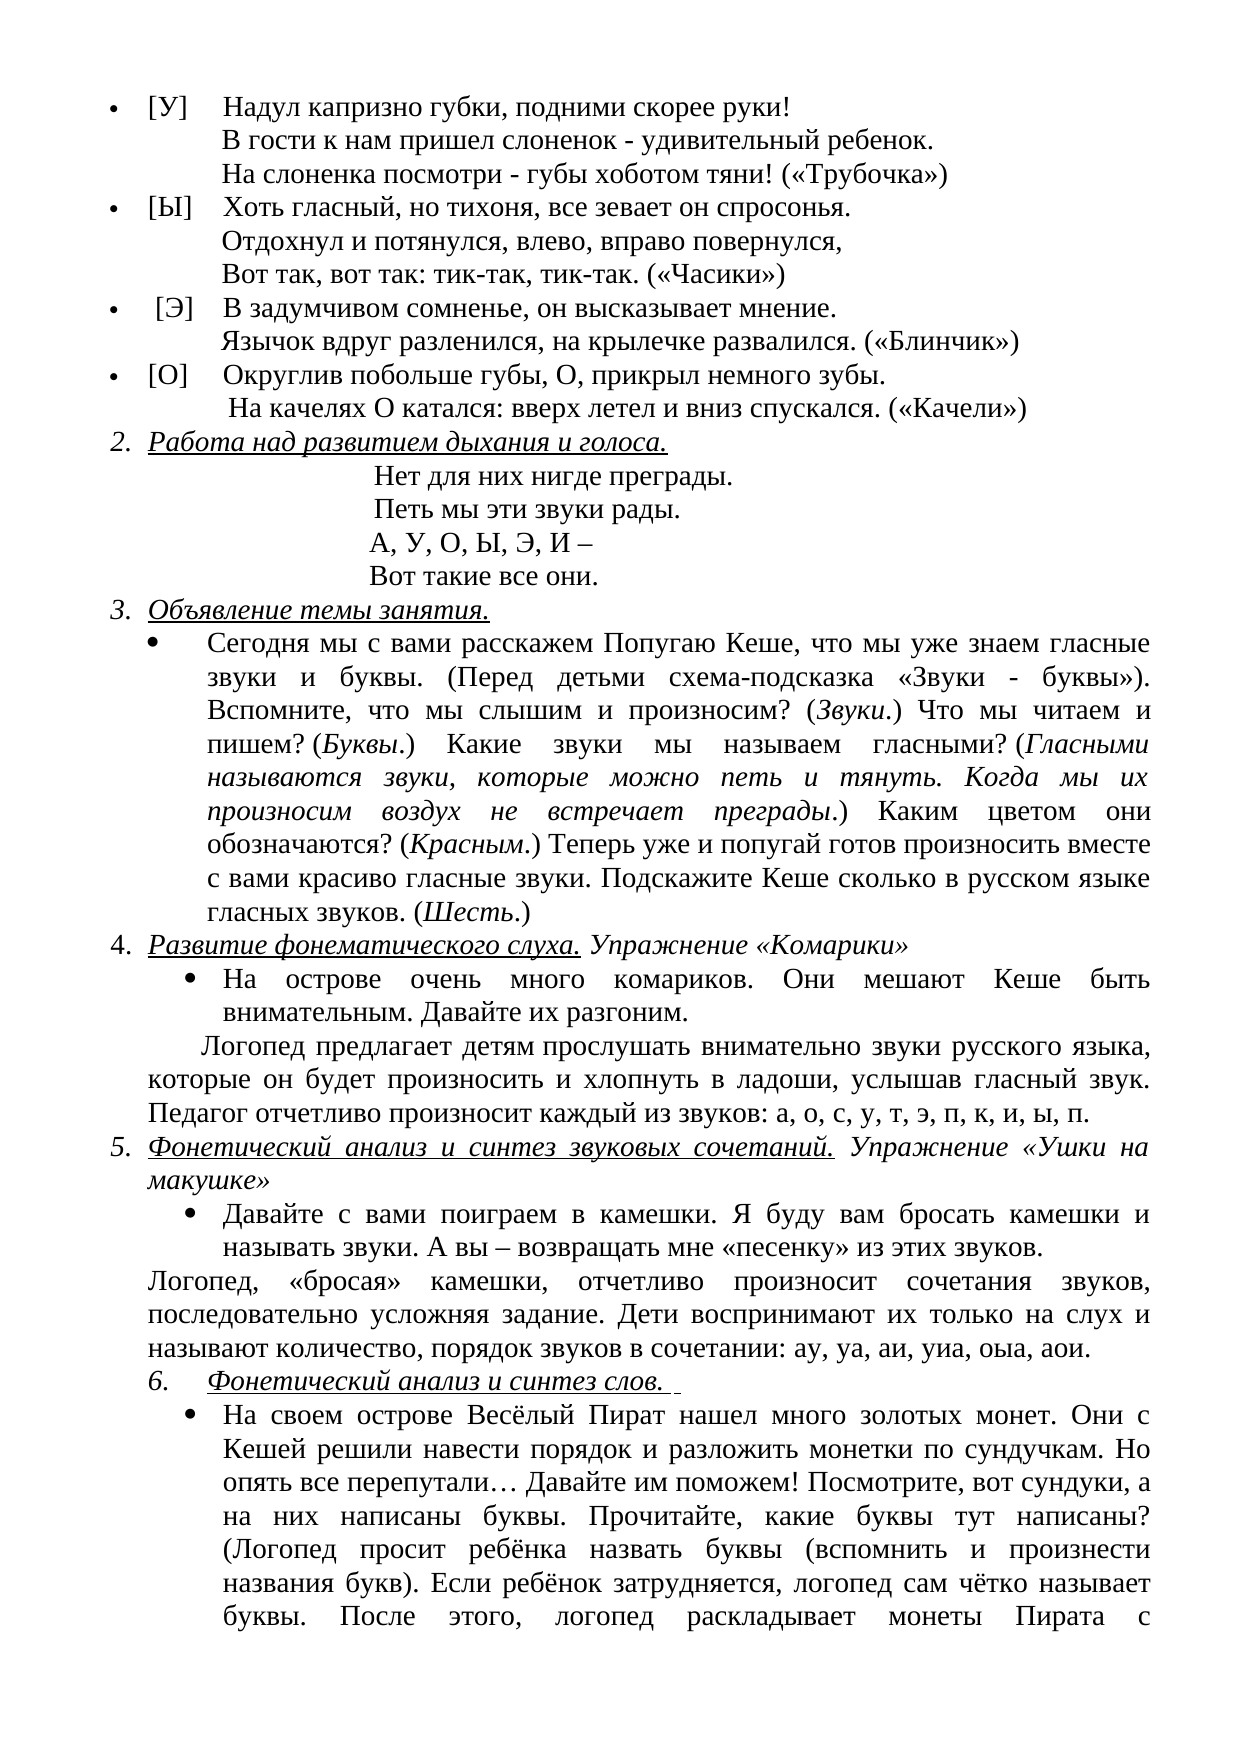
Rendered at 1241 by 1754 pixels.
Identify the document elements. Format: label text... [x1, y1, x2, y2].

text Вот такие все они. [148, 558, 1152, 592]
list [О] Округлив побольше губы, О, прикрыл немного зубы. [110, 357, 1152, 391]
text На качелях О катался: вверх летел и вниз спускался. («Качели») [148, 391, 1152, 424]
list [Ы] Хоть гласный, но тихоня, все зевает он спросонья. [110, 189, 1152, 223]
list На острове очень много комариков. Они мешают Кеше быть внимательным. Давайте их разгоним. [185, 961, 1152, 1028]
text В гости к нам пришел слоненок - удивительный ребенок. [148, 122, 1152, 156]
text А, У, О, Ы, Э, И – [148, 525, 1152, 558]
text Нет для них нигде преграды. [148, 458, 1152, 491]
text Язычок вдруг разленился, на крылечке развалился. («Блинчик») [148, 323, 1152, 357]
list Работа над развитием дыхания и голоса. [110, 424, 1152, 458]
text Отдохнул и потянулся, влево, вправо повернулся, [148, 223, 1152, 256]
list [Э] В задумчивом сомненье, он высказывает мнение. [110, 290, 1152, 323]
list Объявление темы занятия. [110, 592, 1152, 625]
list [185, 1397, 1152, 1632]
text На слоненка посмотри - губы хоботом тяни! («Трубочка») [148, 156, 1152, 189]
text Логопед, «бросая» камешки, отчетливо произносит сочетания звуков, последовательно усложняя задание. Дети воспринимают их только на слух и называют количество, порядок звуков в сочетании: ау, уа, аи, уиа, оыа, аои. [148, 1263, 1152, 1363]
list Развитие фонематического слуха. Упражнение «Комарики» [110, 927, 1152, 961]
list [У] Надул капризно губки, подними скорее руки! [110, 89, 1152, 122]
list Фонетический анализ и синтез звуковых сочетаний. Упражнение «Ушки на макушке» [110, 1129, 1152, 1196]
text Вот так, вот так: тик-так, тик-так. («Часики») [148, 256, 1152, 290]
list Сегодня мы с вами расскажем Попугаю Кеше, что мы уже знаем гласные звуки и буквы. (Перед детьми схема-подсказка «Звуки - буквы»). Вспомните, что мы слышим и произносим? (Звуки.) Что мы читаем и пишем? (Буквы.) Какие звуки мы называем гласными? (Гласными называются звуки, которые можно петь и тянуть. Когда мы их произносим воздух не встречает преграды.) Каким цветом они обозначаются? (Красным.) Теперь уже и попугай готов произносить вместе с вами красиво гласные звуки. Подскажите Кеше сколько в русском языке гласных звуков. (Шесть.) [148, 625, 1152, 927]
list Давайте с вами поиграем в камешки. Я буду вам бросать камешки и называть звуки. А вы – возвращать мне «песенку» из этих звуков. [185, 1196, 1152, 1263]
list Фонетический анализ и синтез слов. [148, 1363, 1152, 1397]
text Логопед предлагает детям прослушать внимательно звуки русского языка, которые он будет произносить и хлопнуть в ладоши, услышав гласный звук. Педагог отчетливо произносит каждый из звуков: а, о, с, у, т, э, п, к, и, ы, п. [148, 1028, 1152, 1129]
text Петь мы эти звуки рады. [148, 491, 1152, 525]
